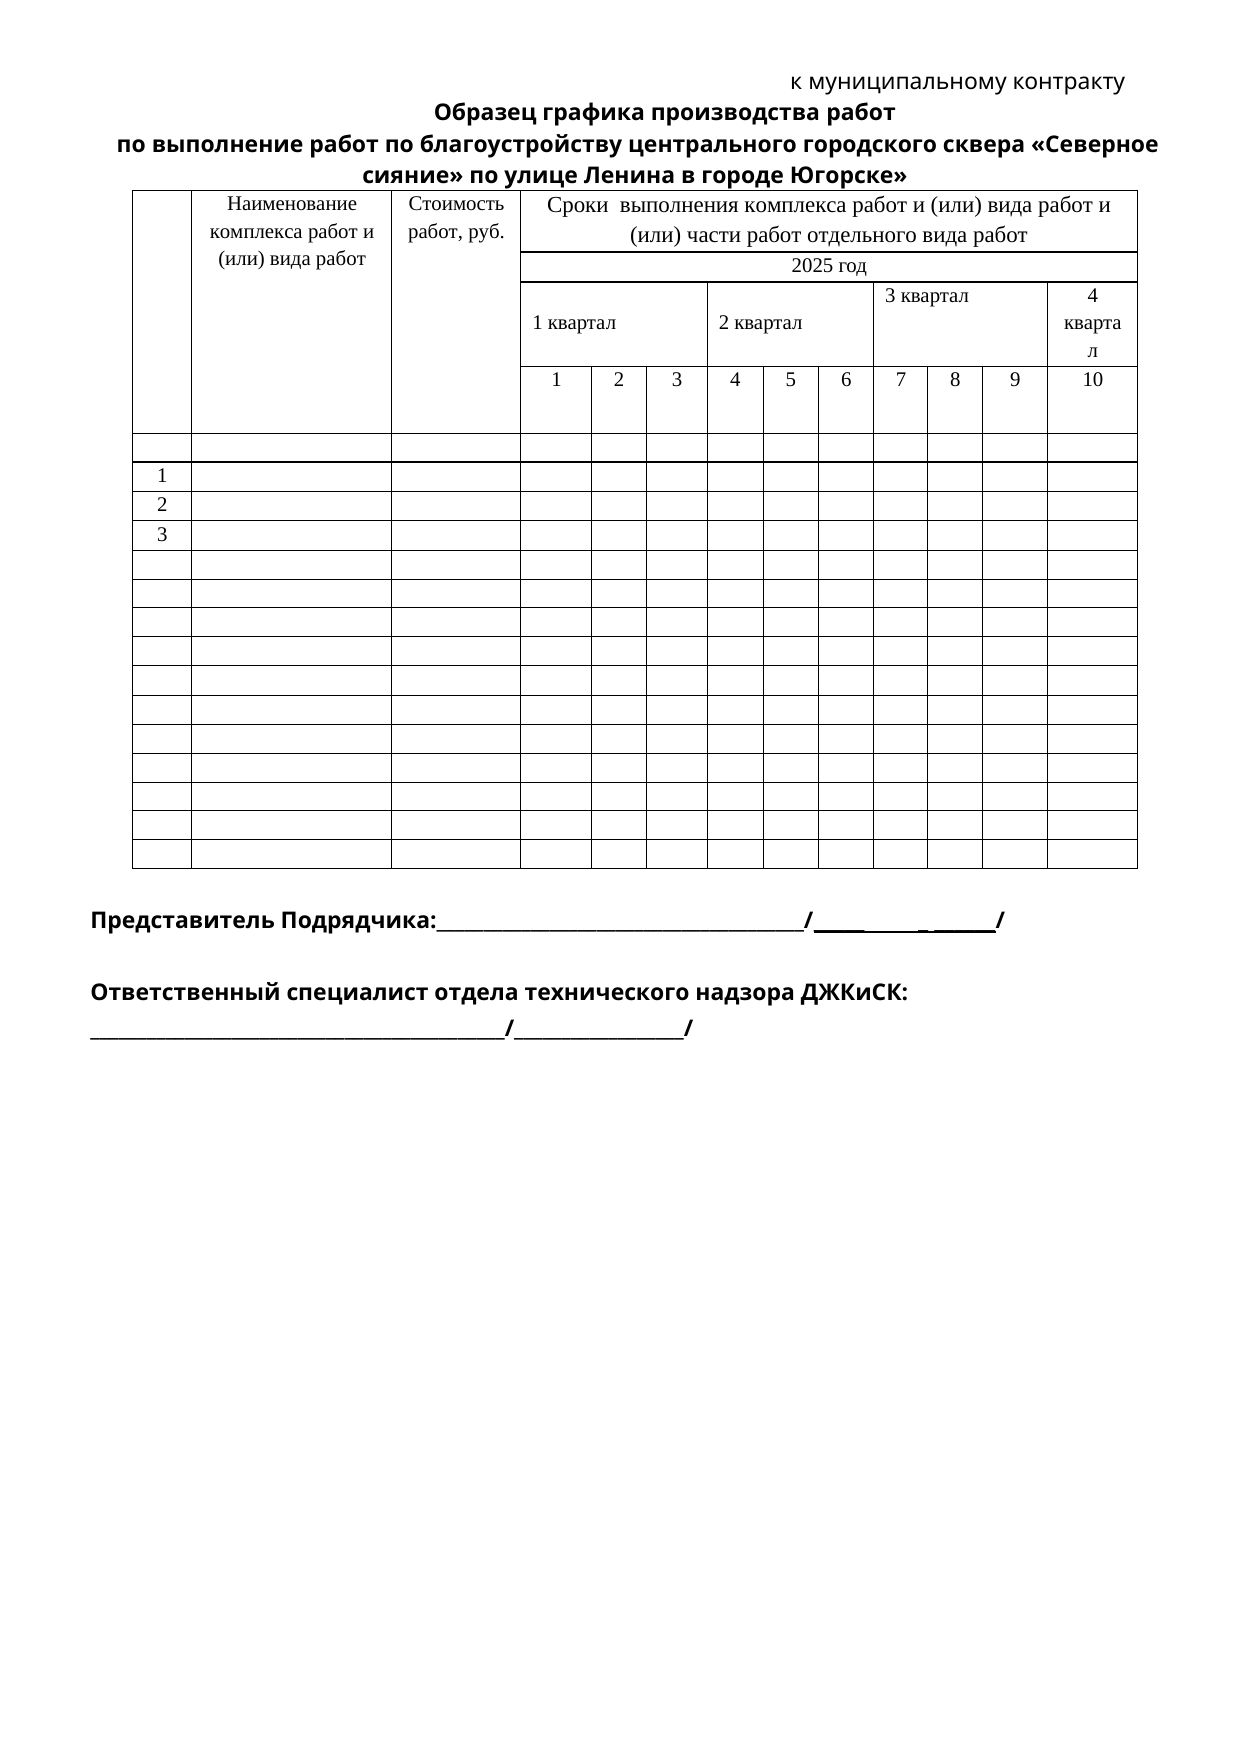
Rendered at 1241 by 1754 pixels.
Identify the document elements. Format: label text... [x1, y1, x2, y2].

table_cell [983, 840, 1047, 867]
table_cell [764, 492, 818, 520]
table_cell [708, 783, 763, 810]
table_cell [392, 666, 520, 695]
table_cell [592, 637, 646, 665]
table_cell [133, 551, 191, 578]
table_cell [819, 840, 873, 867]
table_cell [1048, 608, 1137, 636]
table_cell [192, 725, 391, 753]
table_cell 2 [592, 367, 646, 433]
table_cell [874, 434, 927, 461]
table_cell [192, 696, 391, 724]
table_cell [928, 608, 982, 636]
table_cell [521, 840, 591, 867]
table_cell [764, 811, 818, 839]
table_cell [764, 551, 818, 578]
table_cell [592, 608, 646, 636]
table_cell 3 [647, 367, 707, 433]
table_cell [392, 580, 520, 607]
table_cell [928, 754, 982, 782]
table_cell [819, 551, 873, 578]
table_cell [928, 666, 982, 695]
table_cell [592, 551, 646, 578]
table_cell [133, 754, 191, 782]
table_cell [983, 696, 1047, 724]
table_cell [874, 551, 927, 578]
table_cell [521, 463, 591, 491]
table_cell [592, 463, 646, 491]
table_cell [1048, 463, 1137, 491]
table_cell [1048, 492, 1137, 520]
table_cell [928, 551, 982, 578]
table_cell [1048, 754, 1137, 782]
table_cell 1 [521, 367, 591, 433]
table_cell [1048, 666, 1137, 695]
table_cell [819, 725, 873, 753]
table_cell [874, 840, 927, 867]
table_cell [647, 492, 707, 520]
table_cell [192, 521, 391, 550]
table_cell [521, 637, 591, 665]
table_cell 8 [928, 367, 982, 433]
table_cell [647, 637, 707, 665]
table_cell [592, 434, 646, 461]
table_cell [592, 580, 646, 607]
table_cell [983, 463, 1047, 491]
table_cell [764, 463, 818, 491]
table_cell [647, 840, 707, 867]
table_cell [647, 783, 707, 810]
table_cell [764, 783, 818, 810]
table_cell [983, 551, 1047, 578]
table_cell [192, 637, 391, 665]
table_cell [819, 783, 873, 810]
table_cell [1048, 725, 1137, 753]
table_cell 4 квартал [1048, 283, 1137, 366]
table_cell [133, 637, 191, 665]
table_cell [819, 754, 873, 782]
table_cell [764, 608, 818, 636]
table_cell [764, 637, 818, 665]
table_cell [983, 811, 1047, 839]
table_cell [392, 463, 520, 491]
table_cell 9 [983, 367, 1047, 433]
table_cell [647, 725, 707, 753]
table_cell [819, 608, 873, 636]
table_cell [708, 840, 763, 867]
table_cell [874, 580, 927, 607]
table_cell [874, 463, 927, 491]
table_cell [764, 666, 818, 695]
table_header Наименование комплекса работ и (или) вида работ [192, 191, 391, 433]
table_cell [392, 434, 520, 461]
table_cell 2025 год [521, 253, 1137, 281]
table_cell [647, 521, 707, 550]
table_cell 1 квартал [521, 283, 707, 366]
table_cell [392, 608, 520, 636]
table_cell [708, 666, 763, 695]
table_cell [819, 492, 873, 520]
table_cell [133, 580, 191, 607]
text Представитель Подрядчика:_______________________________________/_____ _ ______/ [90, 904, 1181, 936]
table_cell [521, 521, 591, 550]
table_cell [521, 696, 591, 724]
table_cell [819, 637, 873, 665]
table_cell [592, 666, 646, 695]
table_cell [392, 637, 520, 665]
table_cell [819, 666, 873, 695]
table_cell [928, 434, 982, 461]
table_cell [133, 434, 191, 461]
table_cell [592, 521, 646, 550]
table_cell [192, 608, 391, 636]
table_cell [192, 492, 391, 520]
table_cell [819, 434, 873, 461]
table_cell [708, 637, 763, 665]
table_cell [192, 811, 391, 839]
table_cell [764, 754, 818, 782]
table_header № п/п [133, 191, 191, 433]
table_cell [192, 840, 391, 867]
table_cell [764, 434, 818, 461]
table_cell [928, 696, 982, 724]
table_cell [983, 637, 1047, 665]
table_cell [133, 783, 191, 810]
table_cell [647, 463, 707, 491]
table_cell [1048, 551, 1137, 578]
table_cell [983, 754, 1047, 782]
table_cell [521, 666, 591, 695]
table_cell [928, 783, 982, 810]
table_cell [928, 725, 982, 753]
table_cell [1048, 521, 1137, 550]
table_cell [708, 434, 763, 461]
table_cell [983, 434, 1047, 461]
table_cell [983, 666, 1047, 695]
table_cell [928, 840, 982, 867]
table_cell [1048, 637, 1137, 665]
table_cell [521, 725, 591, 753]
table_cell [392, 521, 520, 550]
table_cell [819, 696, 873, 724]
table_cell [521, 783, 591, 810]
table_cell [874, 783, 927, 810]
table_cell [592, 783, 646, 810]
table_cell 6 [819, 367, 873, 433]
table_cell [392, 783, 520, 810]
table_cell [192, 463, 391, 491]
table_cell [647, 551, 707, 578]
table_cell [192, 551, 391, 578]
table_cell [928, 811, 982, 839]
table_cell [708, 811, 763, 839]
table_cell [1048, 783, 1137, 810]
table_cell [647, 608, 707, 636]
text Ответственный специалист отдела технического надзора ДЖКиСК: ____________________________________________/__________________/ [90, 976, 1181, 1043]
table_cell [983, 725, 1047, 753]
table_cell [983, 608, 1047, 636]
table_cell [1048, 840, 1137, 867]
table_cell [521, 811, 591, 839]
table_cell 3 [133, 521, 191, 550]
table_cell [708, 725, 763, 753]
table_cell [392, 840, 520, 867]
table_cell [764, 521, 818, 550]
table_cell [592, 811, 646, 839]
table_cell [133, 608, 191, 636]
table_cell [392, 551, 520, 578]
table_cell [392, 811, 520, 839]
table_cell [392, 492, 520, 520]
table_cell 4 [708, 367, 763, 433]
text Образец графика производства работ [148, 96, 1181, 127]
table_cell [647, 696, 707, 724]
table_cell [874, 754, 927, 782]
table_cell [708, 551, 763, 578]
table_cell 1 [133, 463, 191, 491]
table_cell [874, 492, 927, 520]
table_cell [647, 434, 707, 461]
table_cell [764, 840, 818, 867]
table_cell [133, 725, 191, 753]
table_cell [1048, 811, 1137, 839]
table_cell [133, 840, 191, 867]
table_cell [928, 463, 982, 491]
table_cell [647, 754, 707, 782]
table_cell [1048, 434, 1137, 461]
table_cell [392, 754, 520, 782]
table_cell [983, 521, 1047, 550]
table_cell [592, 492, 646, 520]
table_cell [592, 725, 646, 753]
table_cell 5 [764, 367, 818, 433]
table_cell [647, 666, 707, 695]
table_cell [928, 492, 982, 520]
table_cell [192, 666, 391, 695]
table_cell [521, 492, 591, 520]
table_cell 3 квартал [874, 283, 1047, 366]
table_cell [874, 608, 927, 636]
table_cell [392, 725, 520, 753]
table_cell [819, 811, 873, 839]
table_cell [819, 580, 873, 607]
table_cell [647, 811, 707, 839]
table_cell [192, 754, 391, 782]
table_cell [764, 580, 818, 607]
table_cell [874, 637, 927, 665]
table_cell [764, 725, 818, 753]
table_cell [192, 434, 391, 461]
table_cell [708, 754, 763, 782]
table_cell [133, 696, 191, 724]
table_cell [708, 521, 763, 550]
table_cell [874, 521, 927, 550]
table_cell [521, 754, 591, 782]
table_cell [1048, 696, 1137, 724]
table_cell [928, 521, 982, 550]
table_cell 2 [133, 492, 191, 520]
table_cell [874, 811, 927, 839]
table_header Сроки выполнения комплекса работ и (или) вида работ и (или) части работ отдельного вида работ [521, 191, 1137, 251]
table_cell [592, 696, 646, 724]
table_cell [928, 580, 982, 607]
table_cell 2 квартал [708, 283, 873, 366]
table_cell [708, 492, 763, 520]
table_cell [819, 463, 873, 491]
table_cell [983, 492, 1047, 520]
table_cell [647, 580, 707, 607]
table_cell [1048, 580, 1137, 607]
table_cell 10 [1048, 367, 1137, 433]
text к муниципальному контракту [89, 65, 1125, 96]
text по выполнение работ по благоустройству центрального городского сквера «Северное сияние» по улице Ленина в городе Югорске» [89, 127, 1181, 190]
table_header Стоимость работ, руб. [392, 191, 520, 433]
table_cell [983, 783, 1047, 810]
table_cell [708, 608, 763, 636]
table_cell [764, 696, 818, 724]
table_cell [708, 463, 763, 491]
table_cell [392, 696, 520, 724]
table_cell [874, 666, 927, 695]
table_cell [874, 725, 927, 753]
table_cell [521, 580, 591, 607]
table_cell [592, 840, 646, 867]
table_cell [133, 666, 191, 695]
table_cell [192, 783, 391, 810]
table_cell [521, 434, 591, 461]
table_cell [874, 696, 927, 724]
table_cell [708, 696, 763, 724]
table_cell 7 [874, 367, 927, 433]
table_cell [819, 521, 873, 550]
table_cell [521, 551, 591, 578]
table_cell [983, 580, 1047, 607]
table_cell [592, 754, 646, 782]
table_cell [133, 811, 191, 839]
table_cell [928, 637, 982, 665]
table_cell [708, 580, 763, 607]
table_cell [192, 580, 391, 607]
table_cell [521, 608, 591, 636]
